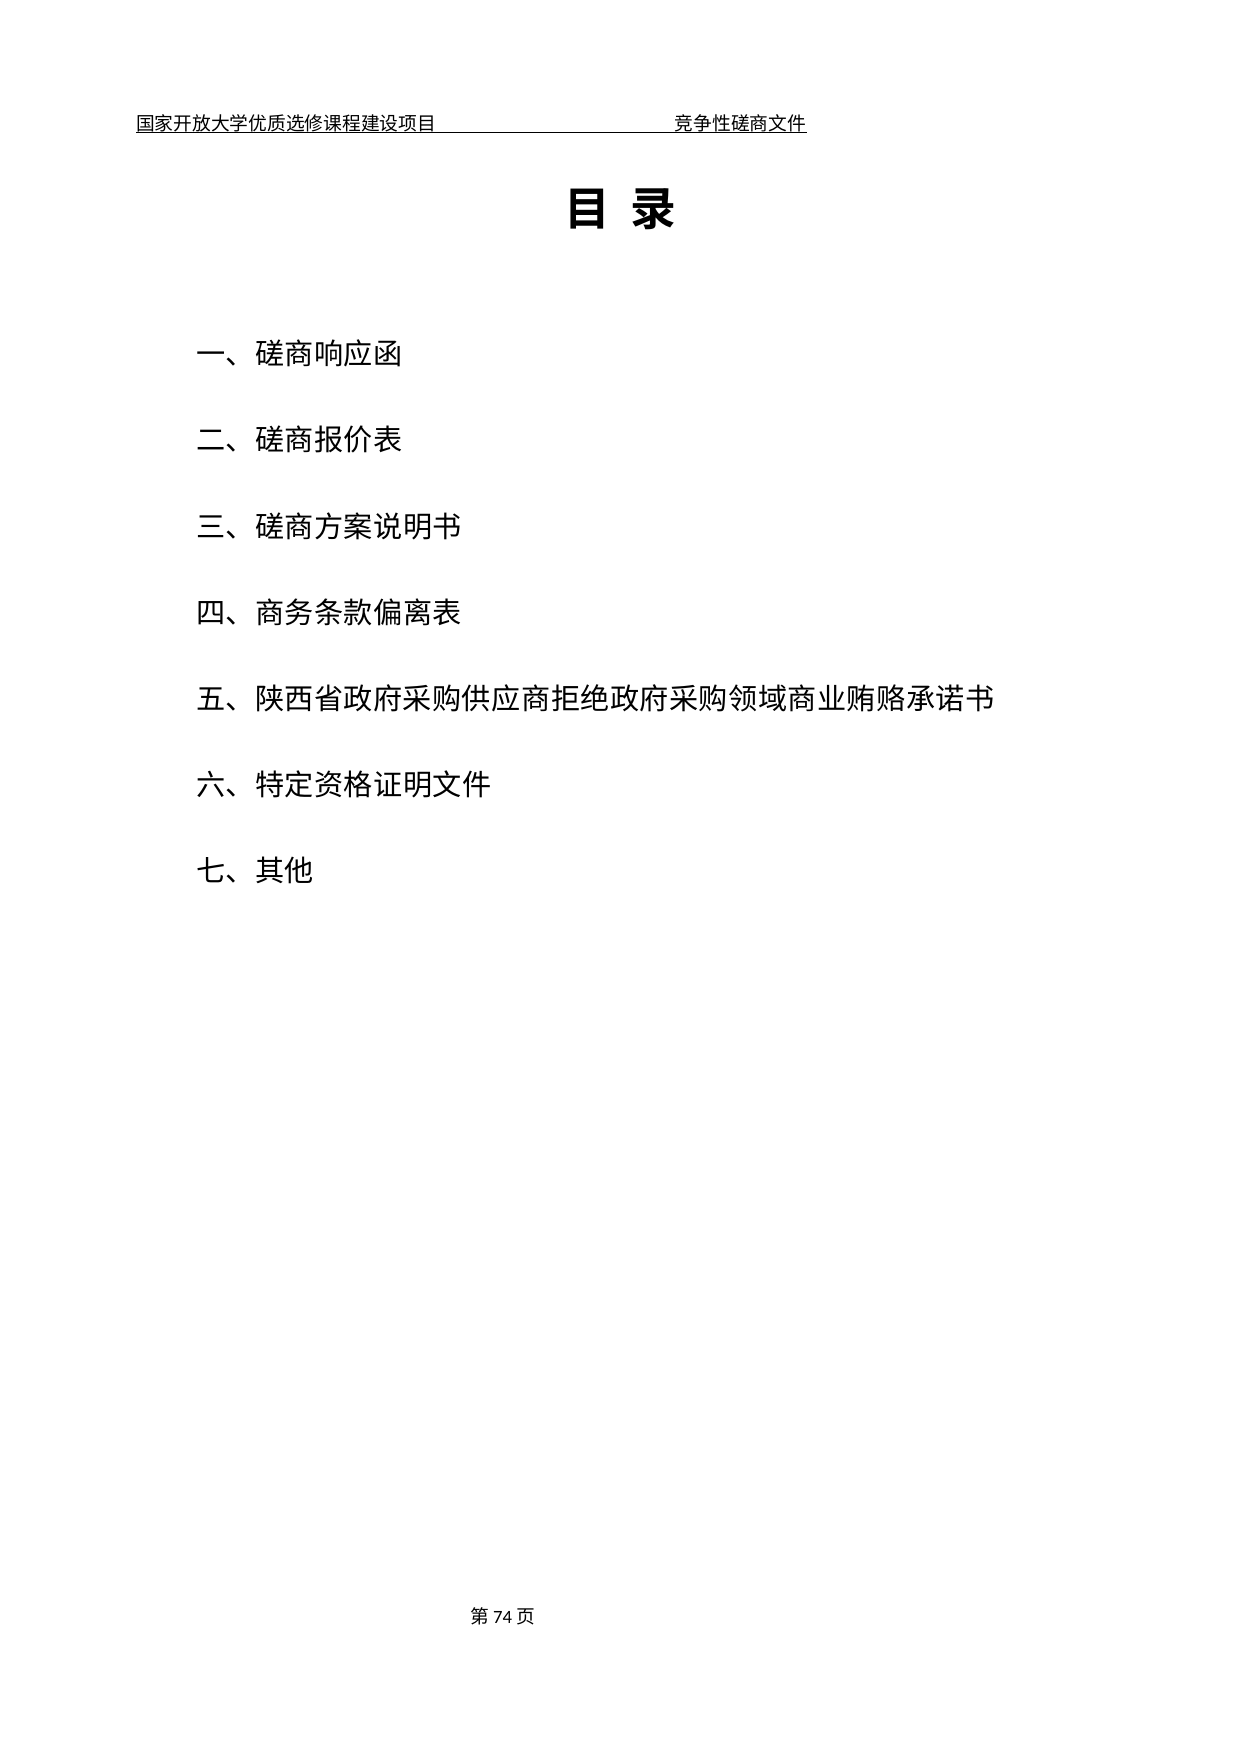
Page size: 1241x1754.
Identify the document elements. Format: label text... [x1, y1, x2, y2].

text 七、其他 [136, 836, 1104, 901]
text 三、磋商方案说明书 [136, 492, 1104, 557]
text 四、商务条款偏离表 [136, 578, 1104, 643]
text 五、陕西省政府采购供应商拒绝政府采购领域商业贿赂承诺书 [136, 664, 1104, 729]
text 一、磋商响应函 [136, 319, 1104, 384]
text 六、特定资格证明文件 [136, 750, 1104, 815]
text 目 录 [136, 157, 1104, 254]
text 二、磋商报价表 [136, 406, 1104, 471]
